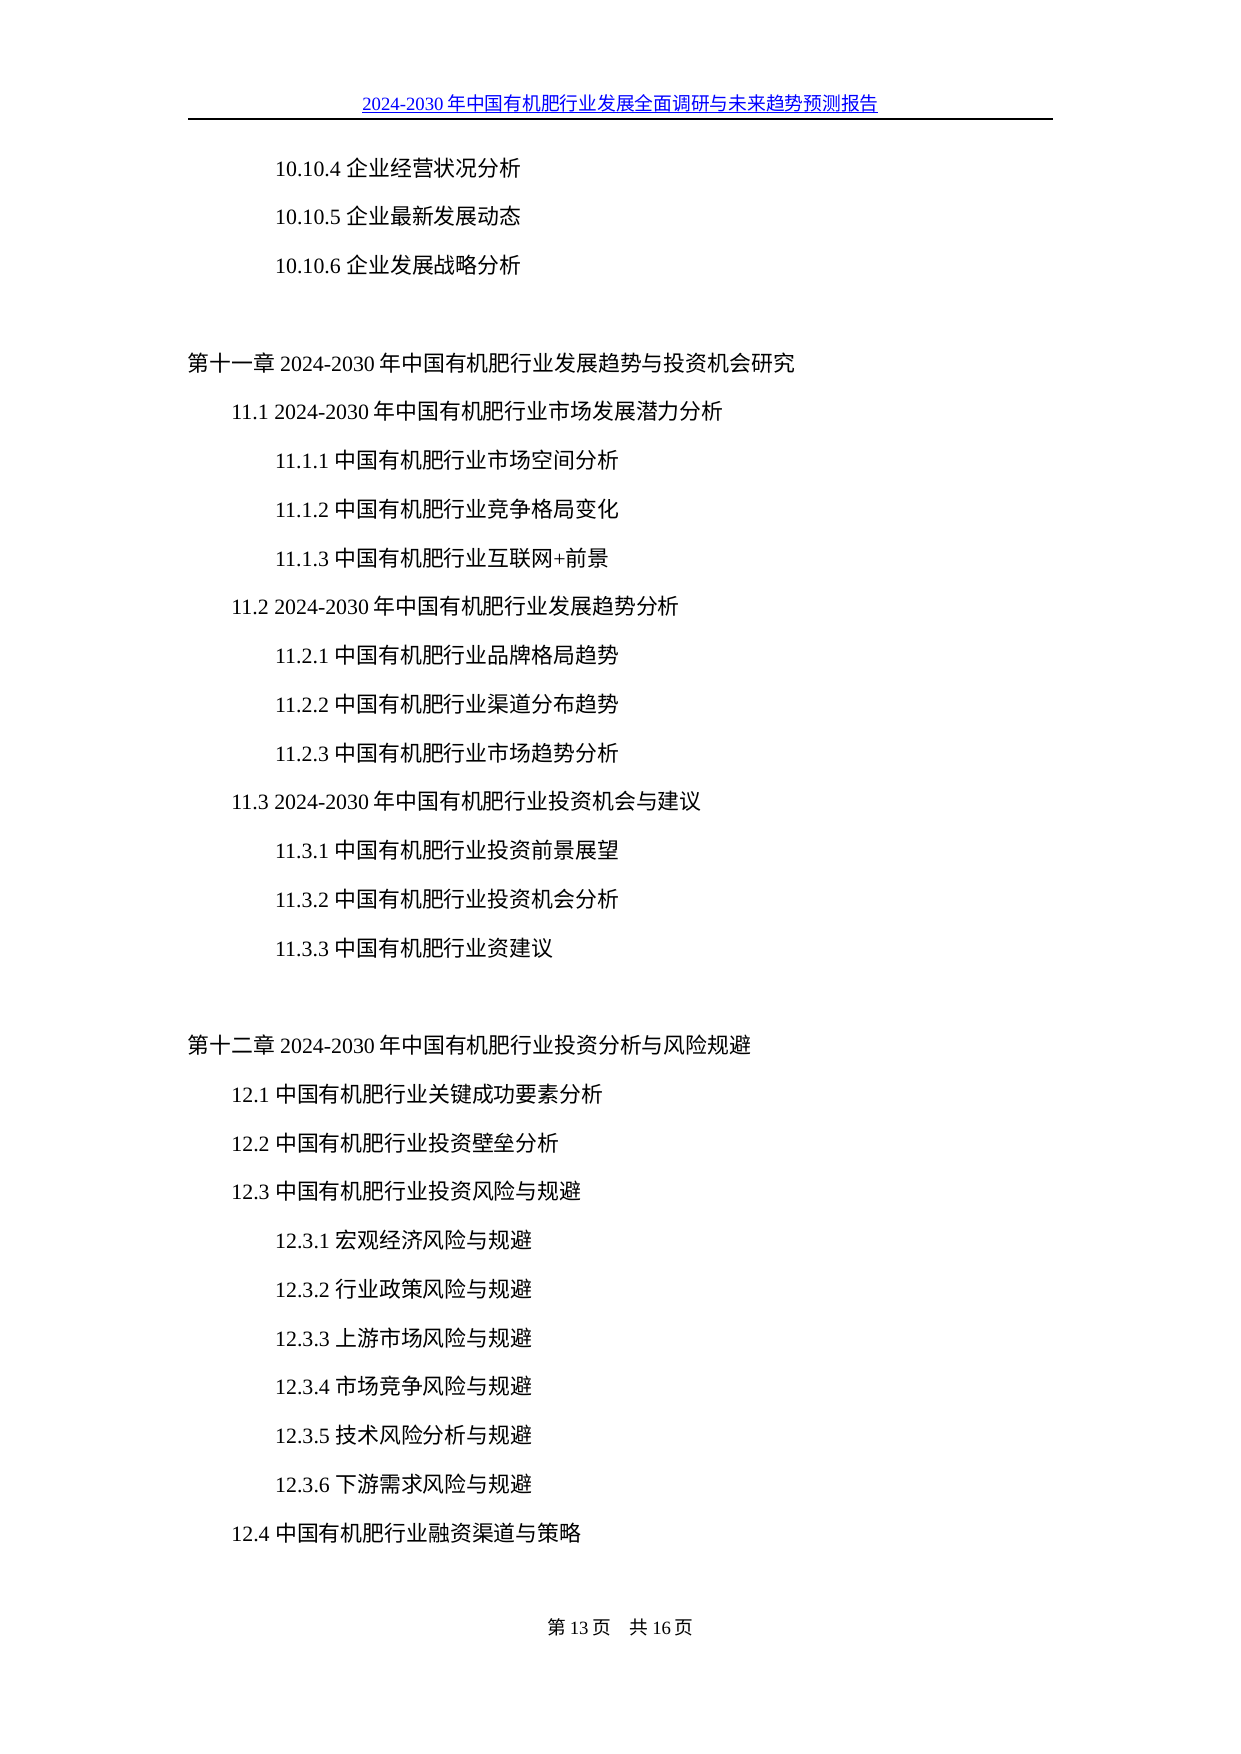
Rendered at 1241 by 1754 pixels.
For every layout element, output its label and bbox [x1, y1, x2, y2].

text [187, 150, 1053, 1548]
